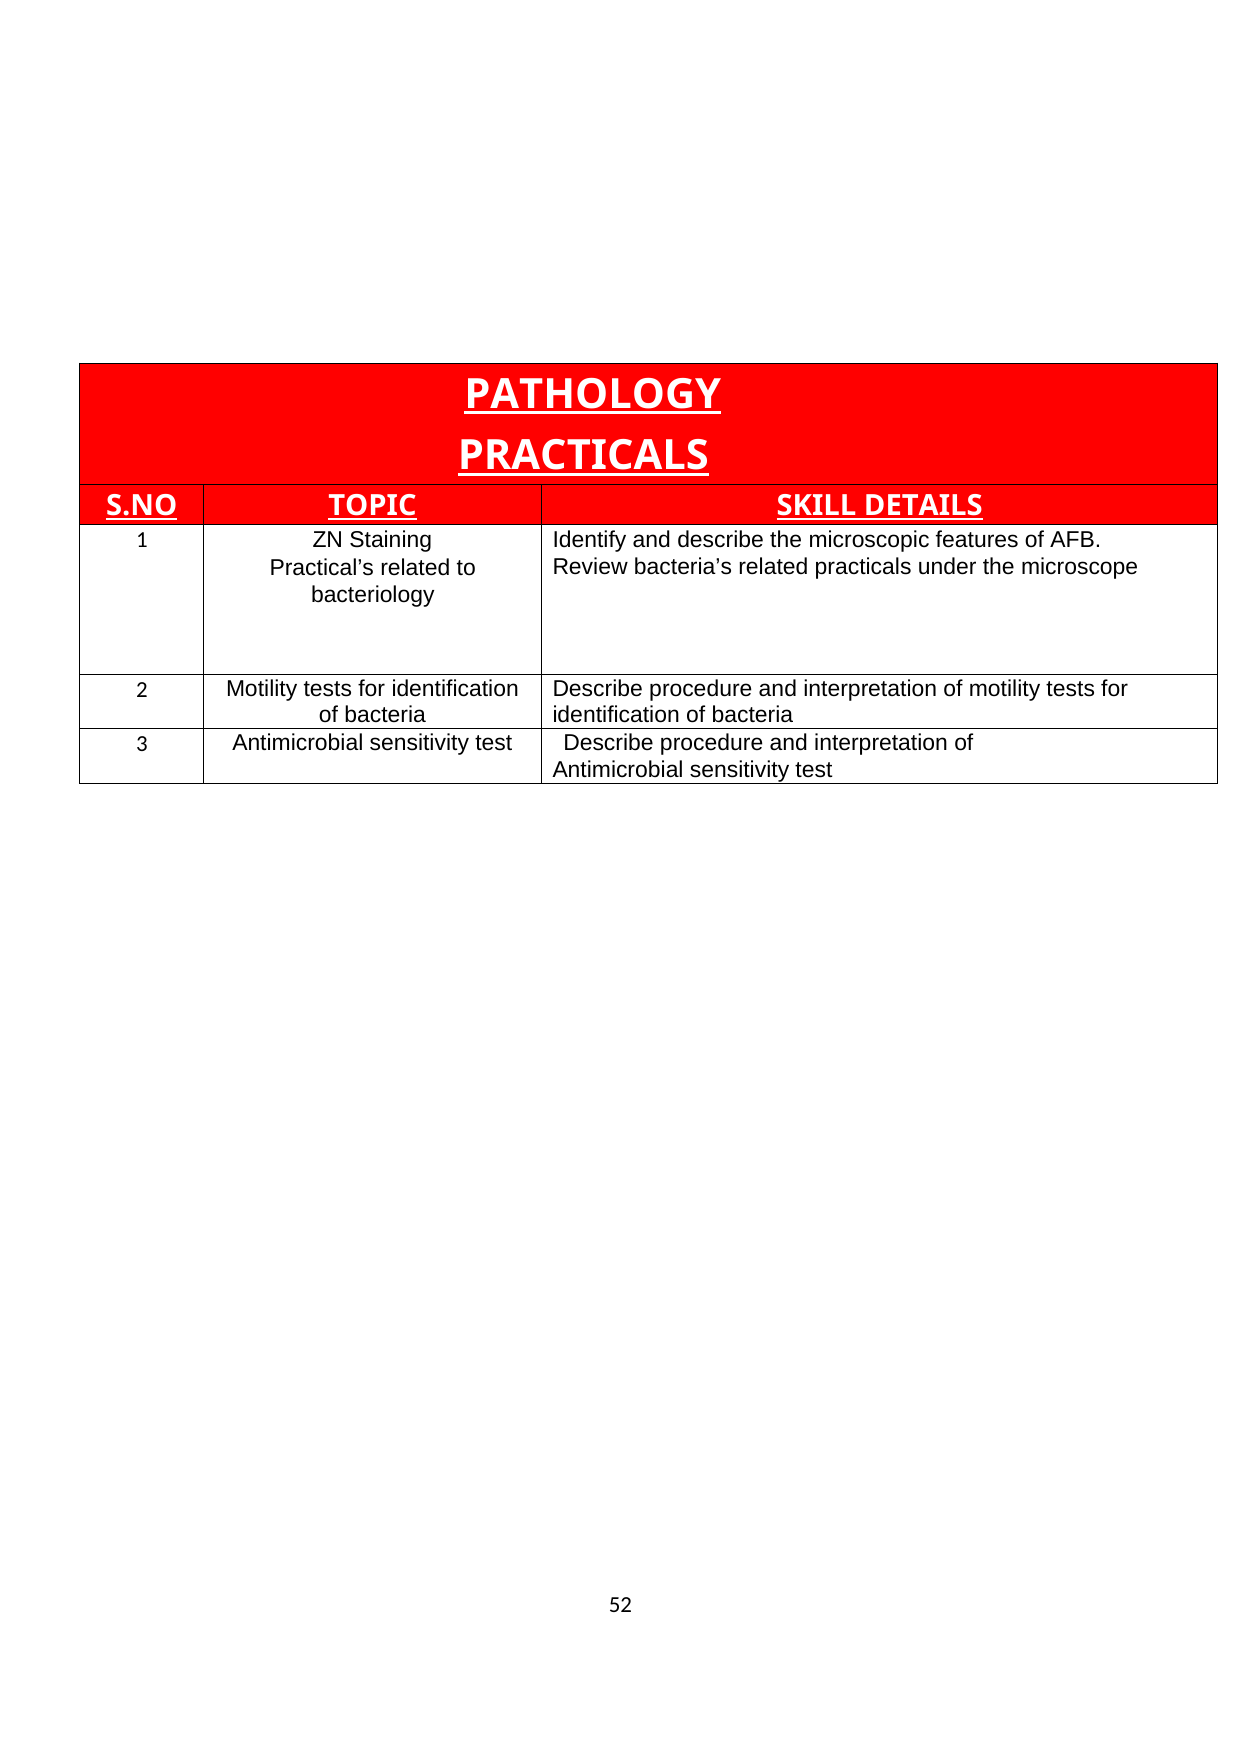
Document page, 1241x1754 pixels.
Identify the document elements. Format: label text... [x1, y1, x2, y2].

table_cell Describe procedure and interpretation of motility tests for identification of bacteria [542, 675, 1217, 728]
table_cell 2 [80, 675, 203, 728]
table_cell SKILL DETAILS [542, 485, 1217, 524]
table_cell ZN Staining Practical’s related to bacteriology [204, 525, 541, 674]
table_cell Identify and describe the microscopic features of AFB. Review bacteria’s related practicals under the microscope [542, 525, 1217, 674]
table_cell 1 [80, 525, 203, 674]
table_header PATHOLOGY PRACTICALS [80, 364, 1217, 484]
table_cell S.NO [80, 485, 203, 524]
table_cell TOPIC [204, 485, 541, 524]
table_cell Describe procedure and interpretation of Antimicrobial sensitivity test [542, 729, 1217, 782]
table_cell Motility tests for identification of bacteria [204, 675, 541, 728]
table_cell Antimicrobial sensitivity test [204, 729, 541, 782]
table_cell 3 [80, 729, 203, 782]
